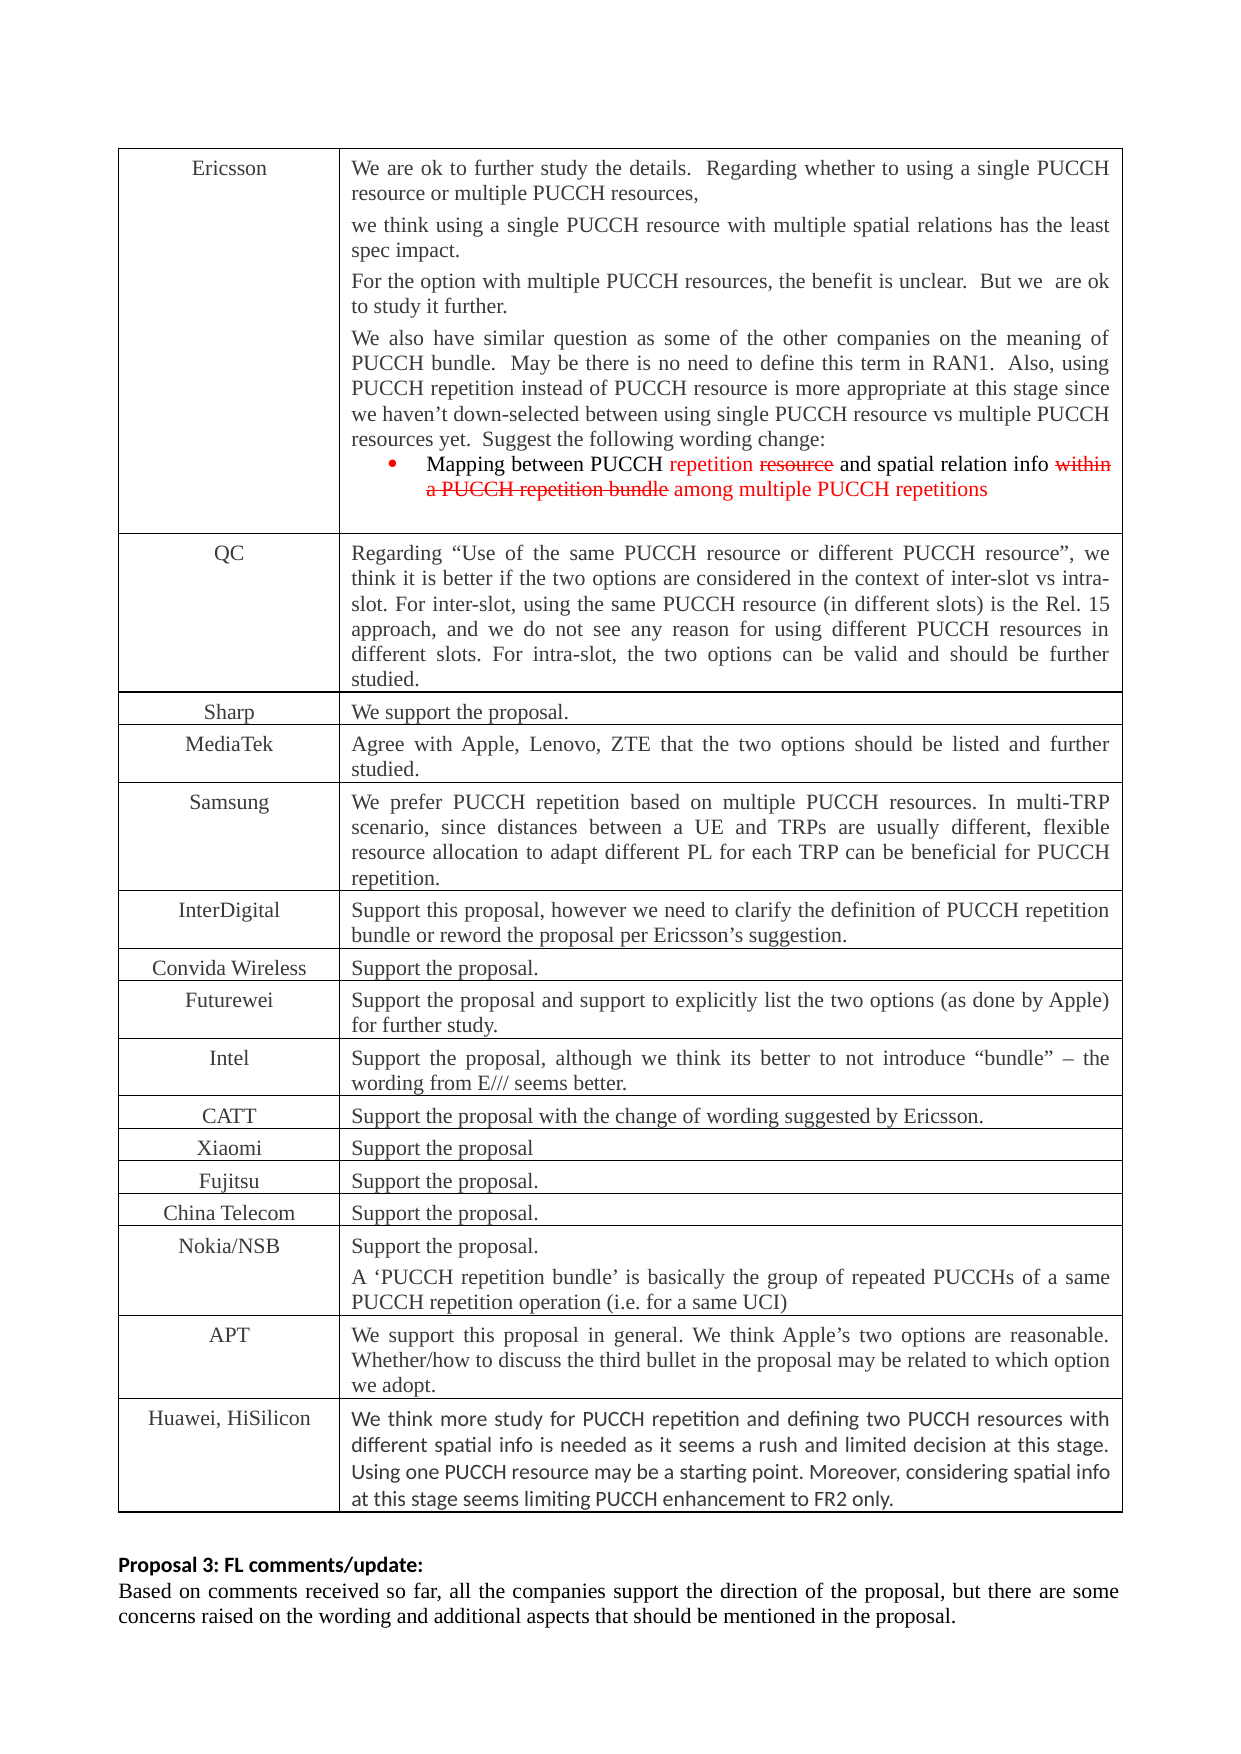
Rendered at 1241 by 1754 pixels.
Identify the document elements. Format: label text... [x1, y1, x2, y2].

table_cell Huawei, HiSilicon [119, 1399, 339, 1511]
table_cell Intel [119, 1039, 339, 1095]
table_cell QC [119, 534, 339, 691]
table_cell Fujitsu [119, 1161, 339, 1193]
table_cell Nokia/NSB [119, 1226, 339, 1314]
table_cell Support the proposal. A ‘PUCCH repetition bundle’ is basically the group of repeated PUCCHs of a same PUCCH repetition operation (i.e. for a same UCI) [340, 1226, 1122, 1314]
table_cell We prefer PUCCH repetition based on multiple PUCCH resources. In multi-TRP scenario, since distances between a UE and TRPs are usually different, flexible resource allocation to adapt different PL for each TRP can be beneficial for PUCCH repetition. [340, 783, 1122, 890]
subtitle Proposal 3: FL comments/update: [118, 1552, 1122, 1578]
text Based on comments received so far, all the companies support the direction of the proposal, but there are some concerns raised on the wording and additional aspects that should be mentioned in the proposal. [118, 1578, 1122, 1629]
table_cell Regarding “Use of the same PUCCH resource or different PUCCH resource”, we think it is better if the two options are considered in the context of inter-slot vs intra-slot. For inter-slot, using the same PUCCH resource (in different slots) is the Rel. 15 approach, and we do not see any reason for using different PUCCH resources in different slots. For intra-slot, the two options can be valid and should be further studied. [340, 534, 1122, 691]
table_cell CATT [119, 1096, 339, 1128]
table_cell Xiaomi [119, 1129, 339, 1160]
table_cell InterDigital [119, 891, 339, 947]
table_cell Support the proposal and support to explicitly list the two options (as done by Apple) for further study. [340, 981, 1122, 1038]
table_cell APT [119, 1316, 339, 1397]
table_cell Support the proposal. [340, 949, 1122, 980]
table_cell Support this proposal, however we need to clarify the definition of PUCCH repetition bundle or reword the proposal per Ericsson’s suggestion. [340, 891, 1122, 947]
table_cell We support the proposal. [340, 693, 1122, 724]
table_cell Support the proposal with the change of wording suggested by Ericsson. [340, 1096, 1122, 1128]
table_cell Sharp [119, 693, 339, 724]
table_cell Ericsson [119, 149, 339, 533]
table_cell We are ok to further study the details. Regarding whether to using a single PUCCH resource or multiple PUCCH resources, we think using a single PUCCH resource with multiple spatial relations has the least spec impact. For the option with multiple PUCCH resources, the benefit is unclear. But we are ok to study it further. We also have similar question as some of the other companies on the meaning of PUCCH bundle. May be there is no need to define this term in RAN1. Also, using PUCCH repetition instead of PUCCH resource is more appropriate at this stage since we haven’t down-selected between using single PUCCH resource vs multiple PUCCH resources yet. Suggest the following wording change: Mapping between PUCCH repetition resource and spatial relation info within a PUCCH repetition bundle among multiple PUCCH repetitions [340, 149, 1122, 533]
table_cell MediaTek [119, 725, 339, 782]
table_cell China Telecom [119, 1194, 339, 1225]
table_cell Support the proposal [340, 1129, 1122, 1160]
table_cell We support this proposal in general. We think Apple’s two options are reasonable. Whether/how to discuss the third bullet in the proposal may be related to which option we adopt. [340, 1316, 1122, 1397]
table_cell We think more study for PUCCH repetition and defining two PUCCH resources with different spatial info is needed as it seems a rush and limited decision at this stage. Using one PUCCH resource may be a starting point. Moreover, considering spatial info at this stage seems limiting PUCCH enhancement to FR2 only. [340, 1399, 1122, 1511]
table_cell Support the proposal. [340, 1194, 1122, 1225]
table_cell Samsung [119, 783, 339, 890]
table_cell Futurewei [119, 981, 339, 1038]
table_cell Agree with Apple, Lenovo, ZTE that the two options should be listed and further studied. [340, 725, 1122, 782]
table_cell Support the proposal, although we think its better to not introduce “bundle” – the wording from E/// seems better. [340, 1039, 1122, 1095]
table_cell Convida Wireless [119, 949, 339, 980]
table_cell Support the proposal. [340, 1161, 1122, 1193]
